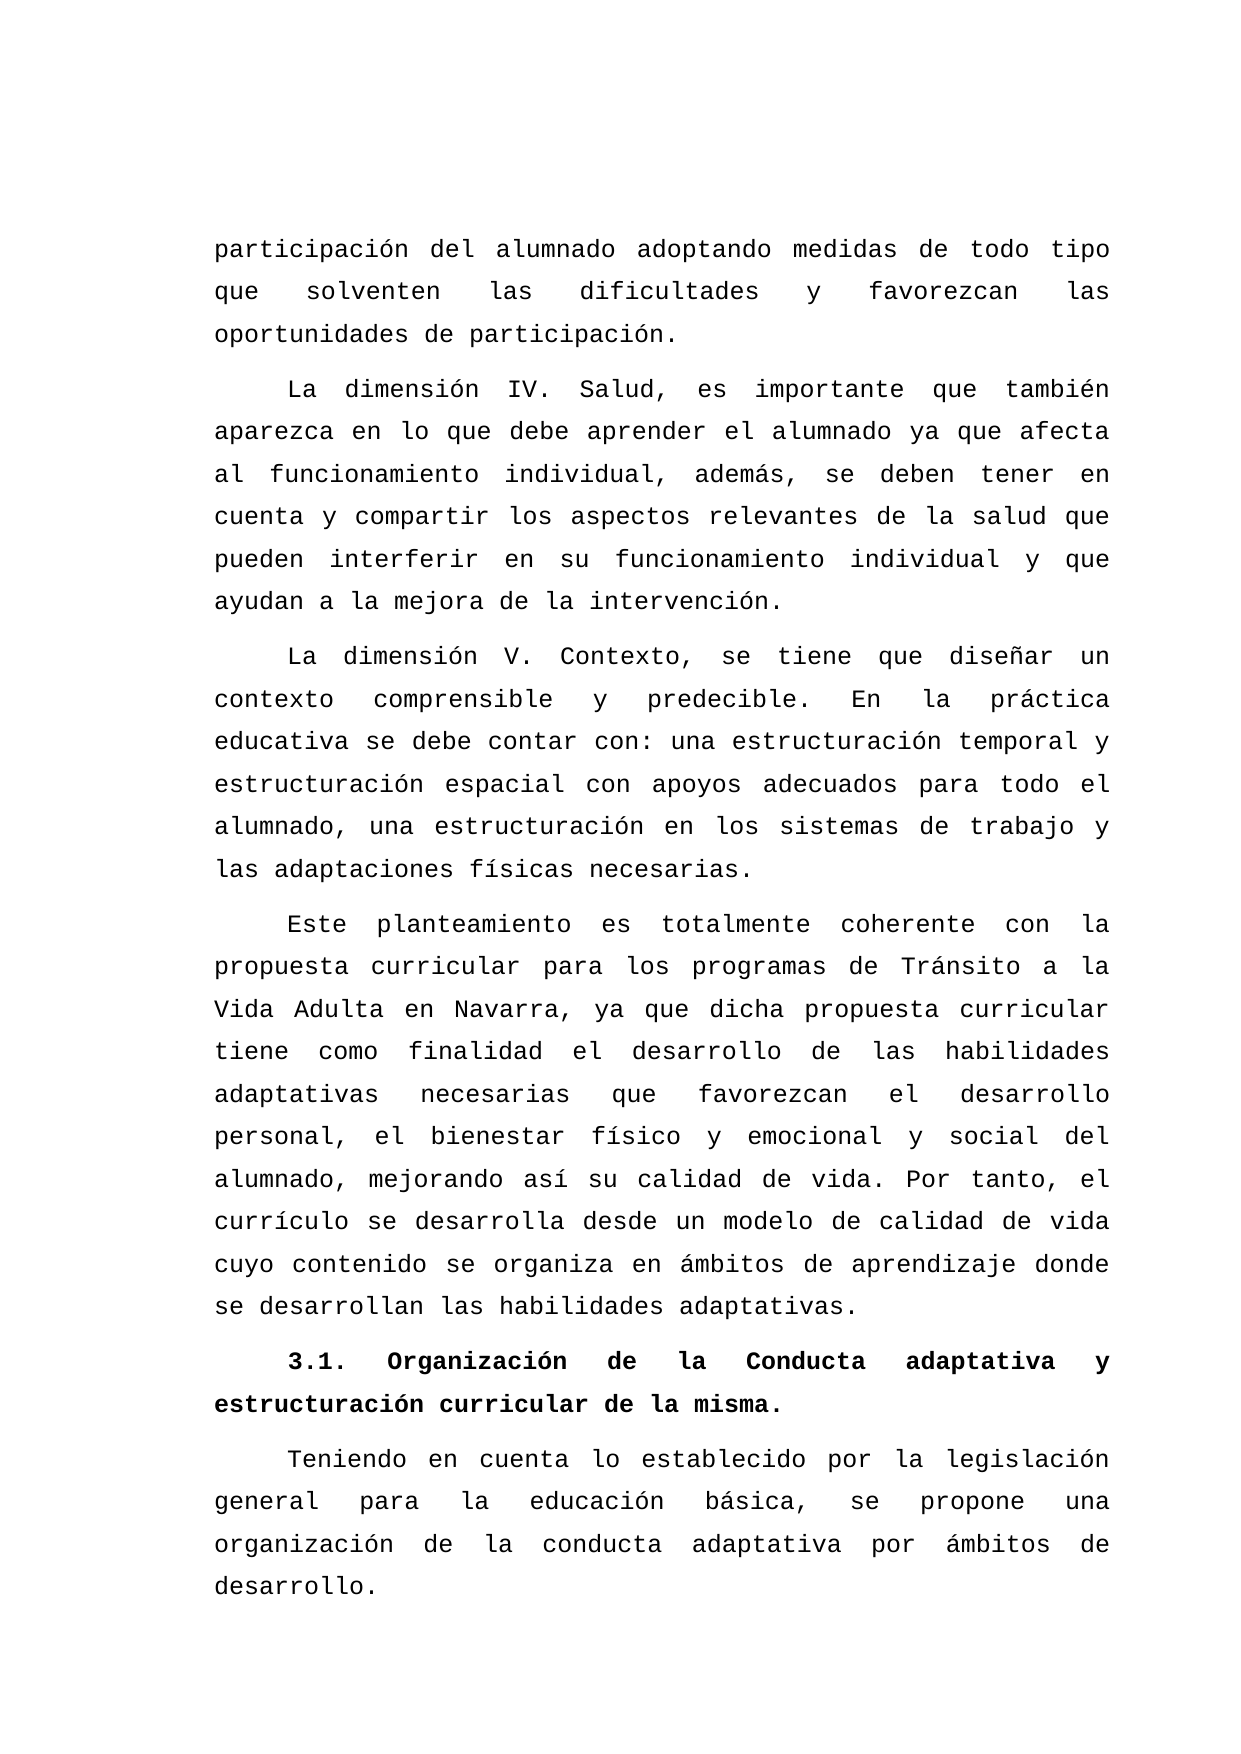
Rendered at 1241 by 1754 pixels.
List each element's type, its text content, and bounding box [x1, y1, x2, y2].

text La dimensión IV. Salud, es importante que también aparezca en lo que debe aprender el alumnado ya que afecta al funcionamiento individual, además, se deben tener en cuenta y compartir los aspectos relevantes de la salud que pueden interferir en su funcionamiento individual y que ayudan a la mejora de la intervención. [214, 376, 1110, 617]
text 3.1. Organización de la Conducta adaptativa y estructuración curricular de la misma. [214, 1349, 1110, 1419]
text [214, 236, 1110, 349]
text Teniendo en cuenta lo establecido por la legislación general para la educación básica, se propone una organización de la conducta adaptativa por ámbitos de desarrollo. [214, 1446, 1110, 1602]
text Este planteamiento es totalmente coherente con la propuesta curricular para los programas de Tránsito a la Vida Adulta en Navarra, ya que dicha propuesta curricular tiene como finalidad el desarrollo de las habilidades adaptativas necesarias que favorezcan el desarrollo personal, el bienestar físico y emocional y social del alumnado, mejorando así su calidad de vida. Por tanto, el currículo se desarrolla desde un modelo de calidad de vida cuyo contenido se organiza en ámbitos de aprendizaje donde se desarrollan las habilidades adaptativas. [214, 911, 1110, 1322]
text La dimensión V. Contexto, se tiene que diseñar un contexto comprensible y predecible. En la práctica educativa se debe contar con: una estructuración temporal y estructuración espacial con apoyos adecuados para todo el alumnado, una estructuración en los sistemas de trabajo y las adaptaciones físicas necesarias. [214, 644, 1110, 884]
